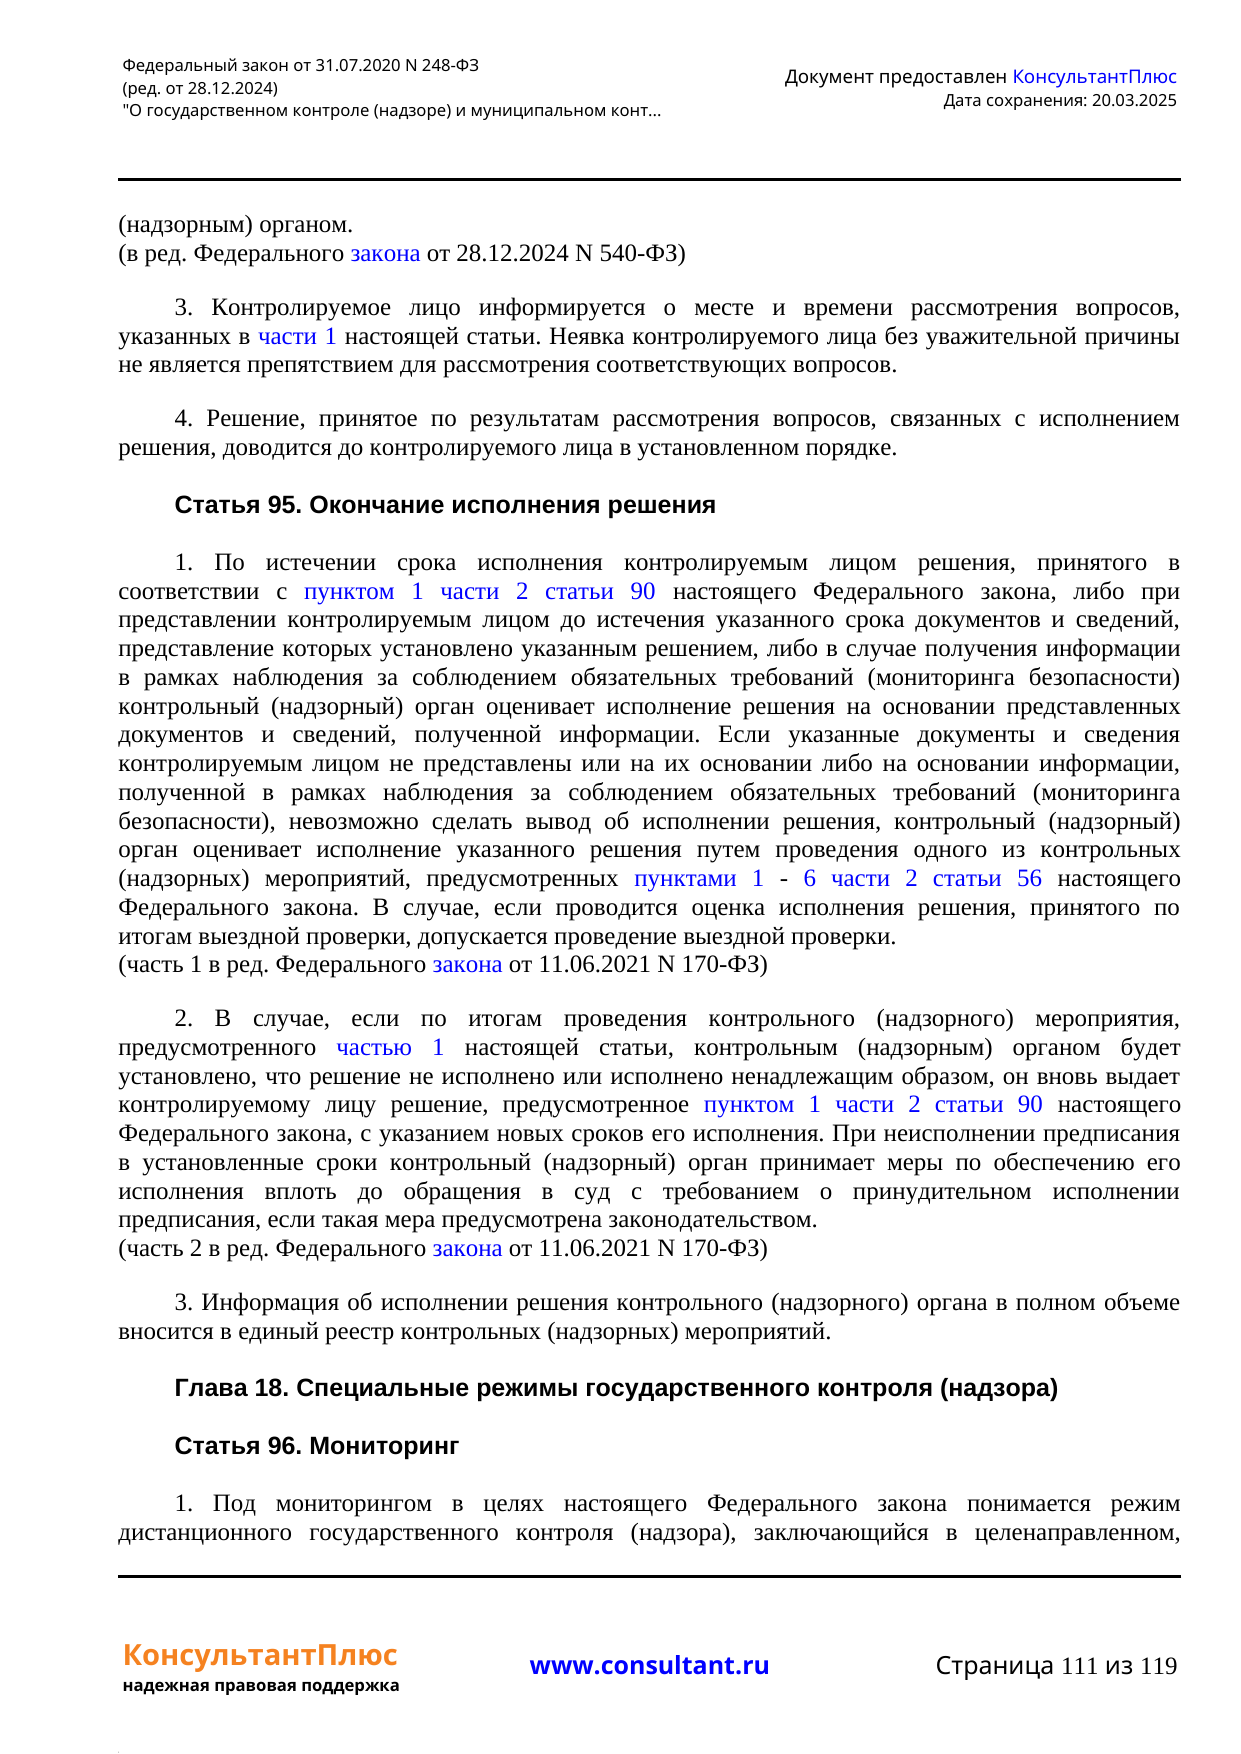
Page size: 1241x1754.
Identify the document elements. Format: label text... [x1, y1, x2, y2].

text 4. Решение, принятое по результатам рассмотрения вопросов, связанных с исполнением решения, доводится до контролируемого лица в установленном порядке. [118, 403, 1181, 461]
text 2. В случае, если по итогам проведения контрольного (надзорного) мероприятия, предусмотренного частью 1 настоящей статьи, контрольным (надзорным) органом будет установлено, что решение не исполнено или исполнено ненадлежащим образом, он вновь выдает контролируемому лицу решение, предусмотренное пунктом 1 части 2 статьи 90 настоящего Федерального закона, с указанием новых сроков его исполнения. При неисполнении предписания в установленные сроки контрольный (надзорный) орган принимает меры по обеспечению его исполнения вплоть до обращения в суд с требованием о принудительном исполнении предписания, если такая мера предусмотрена законодательством. [118, 1003, 1181, 1233]
text (часть 2 в ред. Федерального закона от 11.06.2021 N 170-ФЗ) [118, 1233, 1181, 1262]
text 1. По истечении срока исполнения контролируемым лицом решения, принятого в соответствии с пунктом 1 части 2 статьи 90 настоящего Федерального закона, либо при представлении контролируемым лицом до истечения указанного срока документов и сведений, представление которых установлено указанным решением, либо в случае получения информации в рамках наблюдения за соблюдением обязательных требований (мониторинга безопасности) контрольный (надзорный) орган оценивает исполнение решения на основании представленных документов и сведений, полученной информации. Если указанные документы и сведения контролируемым лицом не представлены или на их основании либо на основании информации, полученной в рамках наблюдения за соблюдением обязательных требований (мониторинга безопасности), невозможно сделать вывод об исполнении решения, контрольный (надзорный) орган оценивает исполнение указанного решения путем проведения одного из контрольных (надзорных) мероприятий, предусмотренных пунктами 1 - 6 части 2 статьи 56 настоящего Федерального закона. В случае, если проводится оценка исполнения решения, принятого по итогам выездной проверки, допускается проведение выездной проверки. [118, 547, 1181, 949]
title Статья 96. Мониторинг [118, 1431, 1181, 1459]
text 3. Информация об исполнении решения контрольного (надзорного) органа в полном объеме вносится в единый реестр контрольных (надзорных) мероприятий. [118, 1287, 1181, 1344]
title Статья 95. Окончание исполнения решения [118, 489, 1181, 518]
text 3. Контролируемое лицо информируется о месте и времени рассмотрения вопросов, указанных в части 1 настоящей статьи. Неявка контролируемого лица без уважительной причины не является препятствием для рассмотрения соответствующих вопросов. [118, 292, 1181, 378]
title Глава 18. Специальные режимы государственного контроля (надзора) [118, 1373, 1181, 1402]
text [118, 209, 1181, 238]
text (часть 1 в ред. Федерального закона от 11.06.2021 N 170-ФЗ) [118, 949, 1181, 978]
text (в ред. Федерального закона от 28.12.2024 N 540-ФЗ) [118, 238, 1181, 267]
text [118, 1488, 1181, 1546]
